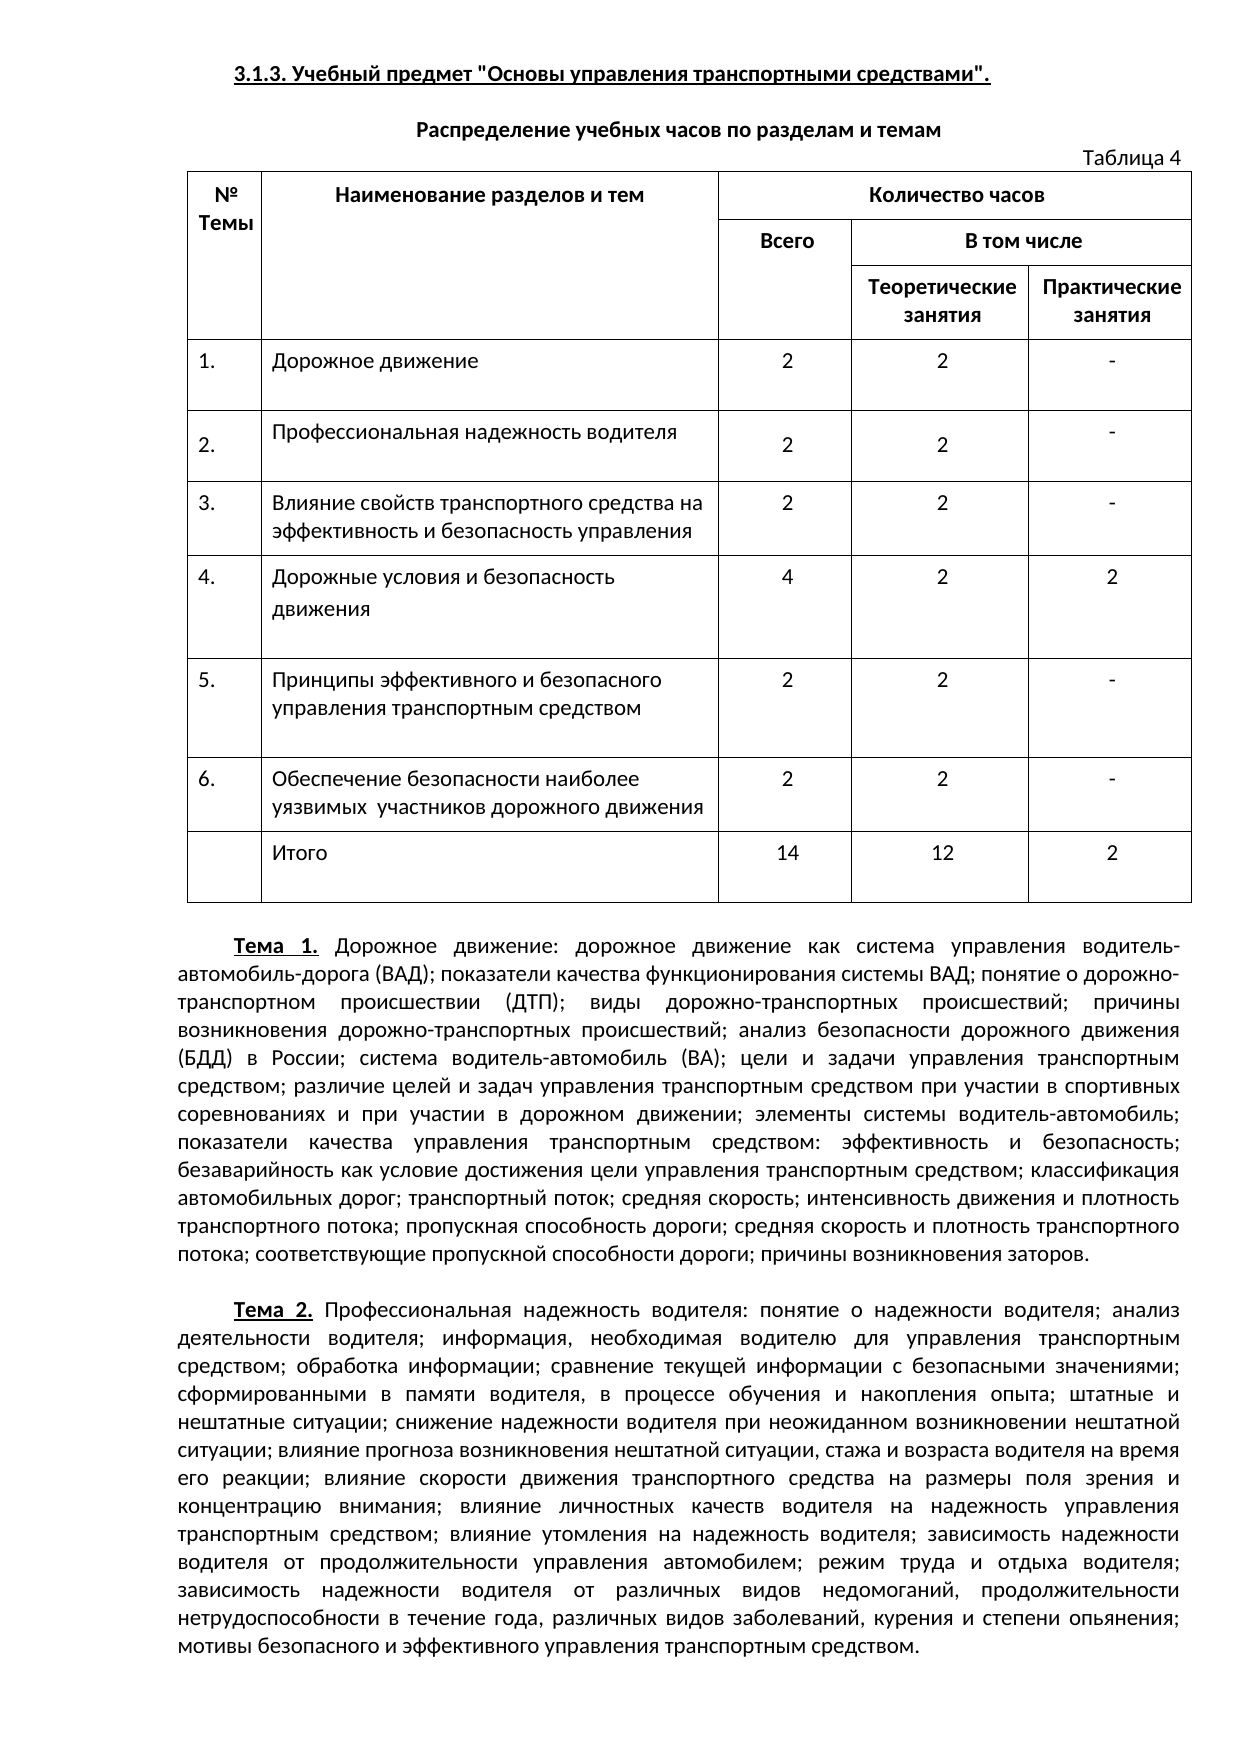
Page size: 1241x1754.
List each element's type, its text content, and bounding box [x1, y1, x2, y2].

table_cell Теоретические занятия [852, 266, 1028, 339]
table_cell - [1029, 411, 1191, 481]
table_cell 3. [188, 482, 261, 555]
table_cell 2 [852, 659, 1028, 757]
table_cell Дорожное движение [262, 340, 718, 410]
table_cell - [1029, 758, 1191, 831]
table_cell 2 [719, 659, 851, 757]
table_cell - [1029, 340, 1191, 410]
table_cell 2 [852, 411, 1028, 481]
table_cell - [1029, 482, 1191, 555]
text Тема 2. Профессиональная надежность водителя: понятие о надежности водителя; анализ деятельности водителя; информация, необходимая водителю для управления транспортным средством; обработка информации; сравнение текущей информации с безопасными значениями; сформированными в памяти водителя, в процессе обучения и накопления опыта; штатные и нештатные ситуации; снижение надежности водителя при неожиданном возникновении нештатной ситуации; влияние прогноза возникновения нештатной ситуации, стажа и возраста водителя на время его реакции; влияние скорости движения транспортного средства на размеры поля зрения и концентрацию внимания; влияние личностных качеств водителя на надежность управления транспортным средством; влияние утомления на надежность водителя; зависимость надежности водителя от продолжительности управления автомобилем; режим труда и отдыха водителя; зависимость надежности водителя от различных видов недомоганий, продолжительности нетрудоспособности в течение года, различных видов заболеваний, курения и степени опьянения; мотивы безопасного и эффективного управления транспортным средством. [177, 1295, 1181, 1659]
table_cell 1. [188, 340, 261, 410]
table_cell 2 [719, 758, 851, 831]
table_cell Профессиональная надежность водителя [262, 411, 718, 481]
table_cell Влияние свойств транспортного средства на эффективность и безопасность управления [262, 482, 718, 555]
table_cell Принципы эффективного и безопасного управления транспортным средством [262, 659, 718, 757]
table_cell 2 [852, 482, 1028, 555]
table_cell [188, 832, 261, 902]
table_cell В том числе [852, 220, 1191, 265]
table_header № Темы [188, 172, 261, 339]
table_cell 2 [1029, 832, 1191, 902]
table_cell Всего [719, 220, 851, 339]
table_cell 2 [852, 758, 1028, 831]
table_cell 14 [719, 832, 851, 902]
table_cell 2 [1029, 556, 1191, 658]
text 3.1.3. Учебный предмет "Основы управления транспортными средствами". [177, 59, 1181, 87]
table_cell 2 [719, 482, 851, 555]
table_cell 4 [719, 556, 851, 658]
table_cell 2 [852, 340, 1028, 410]
table_cell 5. [188, 659, 261, 757]
table_cell 6. [188, 758, 261, 831]
table_cell Практические занятия [1029, 266, 1191, 339]
table_cell Обеспечение безопасности наиболее уязвимых участников дорожного движения [262, 758, 718, 831]
table_cell 12 [852, 832, 1028, 902]
table_cell Дорожные условия и безопасность движения [262, 556, 718, 658]
text Тема 1. Дорожное движение: дорожное движение как система управления водитель-автомобиль-дорога (ВАД); показатели качества функционирования системы ВАД; понятие о дорожно-транспортном происшествии (ДТП); виды дорожно-транспортных происшествий; причины возникновения дорожно-транспортных происшествий; анализ безопасности дорожного движения (БДД) в России; система водитель-автомобиль (ВА); цели и задачи управления транспортным средством; различие целей и задач управления транспортным средством при участии в спортивных соревнованиях и при участии в дорожном движении; элементы системы водитель-автомобиль; показатели качества управления транспортным средством: эффективность и безопасность; безаварийность как условие достижения цели управления транспортным средством; классификация автомобильных дорог; транспортный поток; средняя скорость; интенсивность движения и плотность транспортного потока; пропускная способность дороги; средняя скорость и плотность транспортного потока; соответствующие пропускной способности дороги; причины возникновения заторов. [177, 931, 1181, 1267]
table_cell 2 [719, 411, 851, 481]
table_cell 2. [188, 411, 261, 481]
table_cell 2 [719, 340, 851, 410]
text Таблица 4 [177, 143, 1181, 171]
table_cell Итого [262, 832, 718, 902]
table_cell 4. [188, 556, 261, 658]
text Распределение учебных часов по разделам и темам [177, 115, 1181, 143]
table_cell 2 [852, 556, 1028, 658]
table_cell - [1029, 659, 1191, 757]
table_header Наименование разделов и тем [262, 172, 718, 339]
table_header Количество часов [719, 172, 1191, 219]
